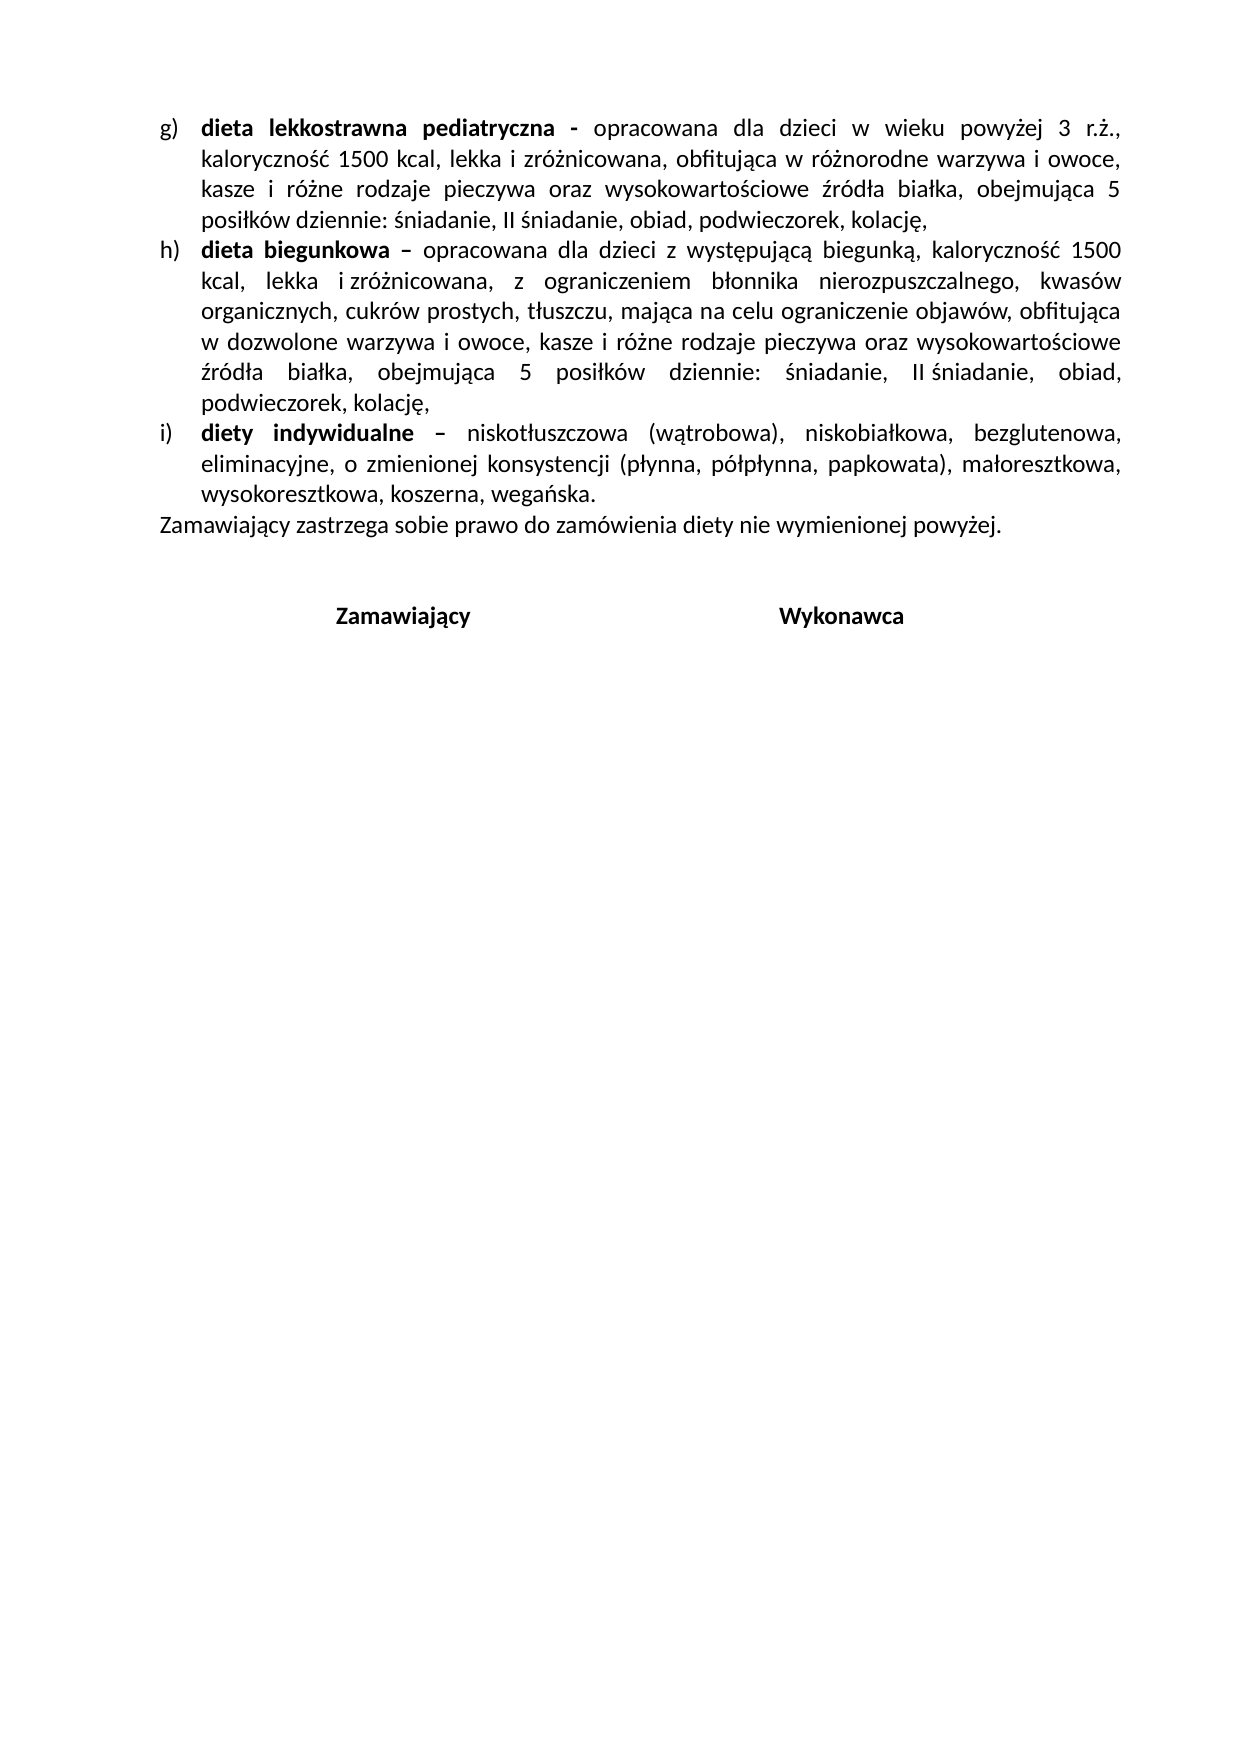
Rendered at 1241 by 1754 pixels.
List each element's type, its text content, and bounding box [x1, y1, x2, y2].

text Zamawiający zastrzega sobie prawo do zamówienia diety nie wymienionej powyżej. [159, 509, 1122, 539]
text i) diety indywidualne – niskotłuszczowa (wątrobowa), niskobiałkowa, bezglutenowa, eliminacyjne, o zmienionej konsystencji (płynna, półpłynna, papkowata), małoresztkowa, wysokoresztkowa, koszerna, wegańska. [159, 417, 1122, 509]
text h) dieta biegunkowa – opracowana dla dzieci z występującą biegunką, kaloryczność 1500 kcal, lekka i zróżnicowana, z ograniczeniem błonnika nierozpuszczalnego, kwasów organicznych, cukrów prostych, tłuszczu, mająca na celu ograniczenie objawów, obfitująca w dozwolone warzywa i owoce, kasze i różne rodzaje pieczywa oraz wysokowartościowe źródła białka, obejmująca 5 posiłków dziennie: śniadanie, II śniadanie, obiad, podwieczorek, kolację, [159, 234, 1122, 417]
text Zamawiający Wykonawca [118, 601, 1122, 631]
text g) dieta lekkostrawna pediatryczna - opracowana dla dzieci w wieku powyżej 3 r.ż., kaloryczność 1500 kcal, lekka i zróżnicowana, obfitująca w różnorodne warzywa i owoce, kasze i różne rodzaje pieczywa oraz wysokowartościowe źródła białka, obejmująca 5 posiłków dziennie: śniadanie, II śniadanie, obiad, podwieczorek, kolację, [159, 112, 1122, 234]
